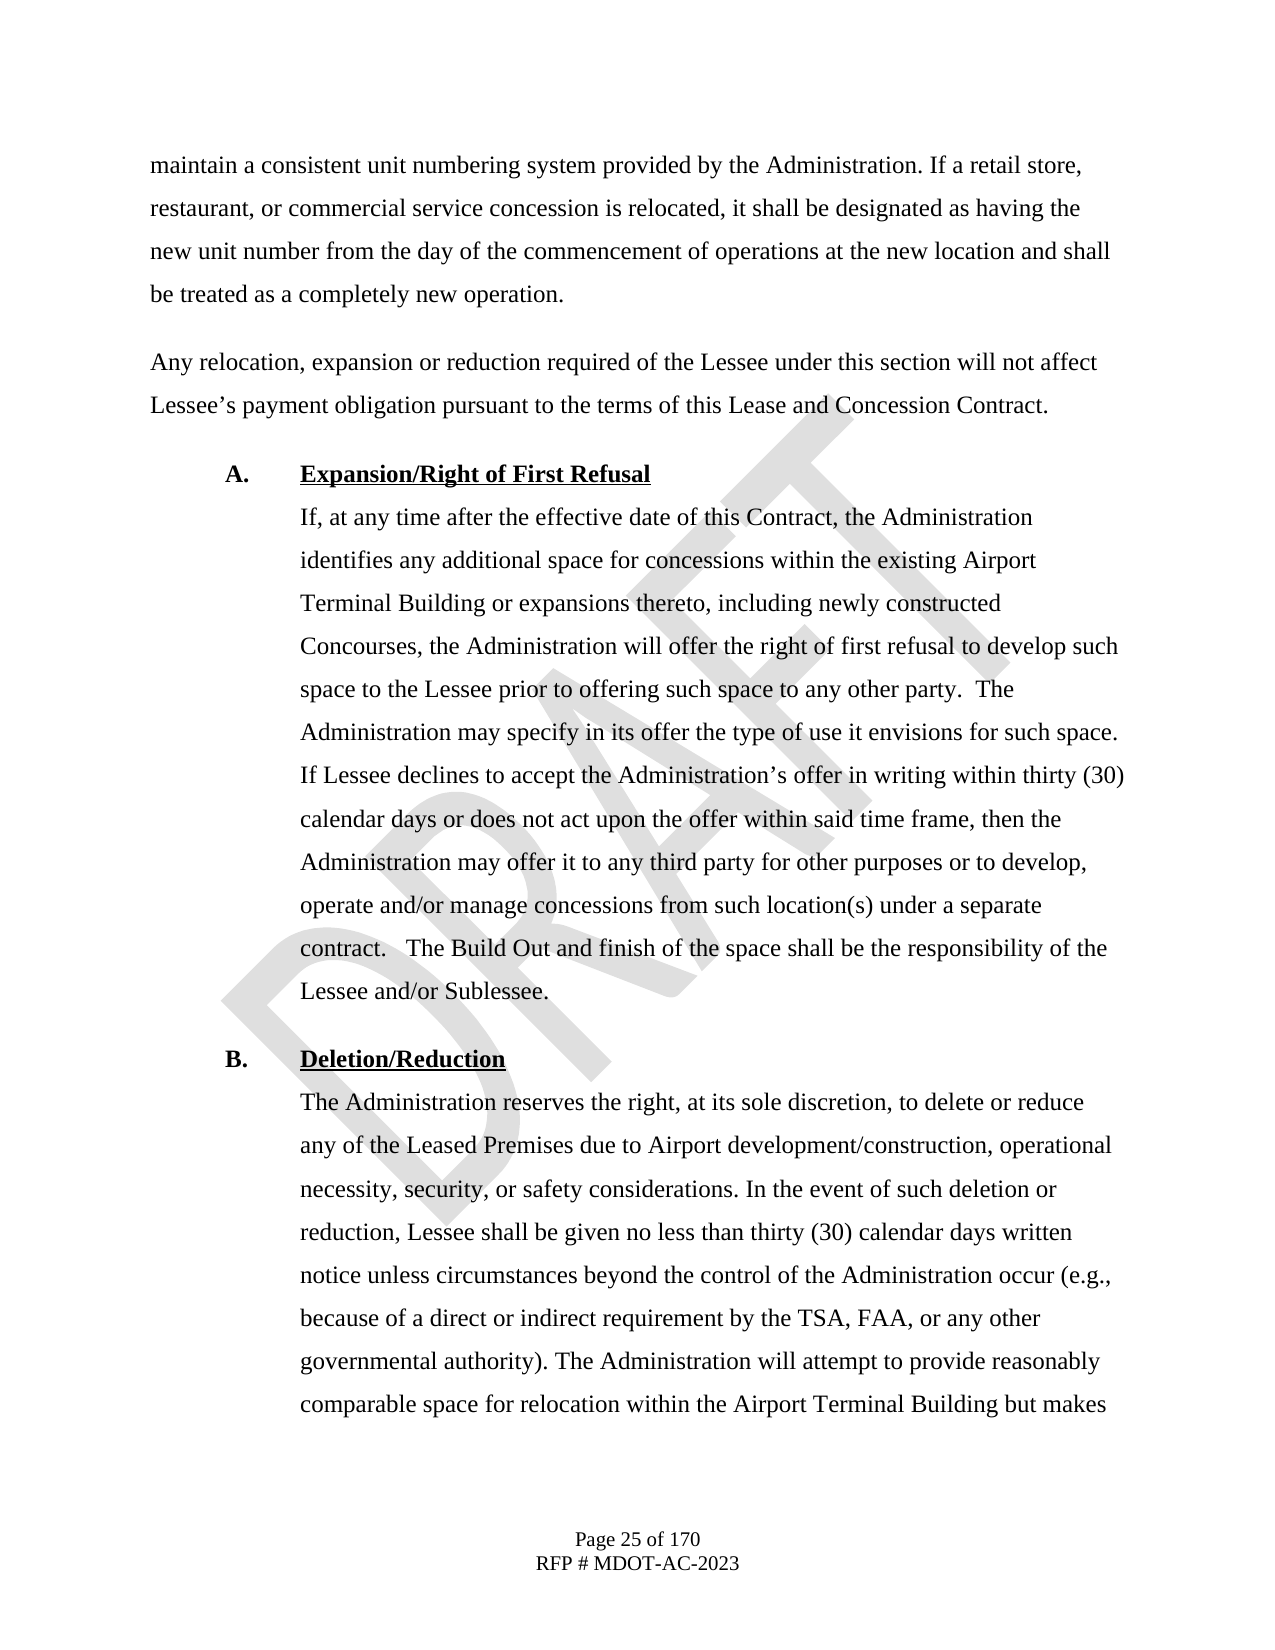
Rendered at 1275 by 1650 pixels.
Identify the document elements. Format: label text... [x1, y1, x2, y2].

text If, at any time after the effective date of this Contract, the Administration identifies any additional space for concessions within the existing Airport Terminal Building or expansions thereto, including newly constructed Concourses, the Administration will offer the right of first refusal to develop such space to the Lessee prior to offering such space to any other party. The Administration may specify in its offer the type of use it envisions for such space. If Lessee declines to accept the Administration’s offer in writing within thirty (30) calendar days or does not act upon the offer within said time frame, then the Administration may offer it to any third party for other purposes or to develop, operate and/or manage concessions from such location(s) under a separate contract. The Build Out and finish of the space shall be the responsibility of the Lessee and/or Sublessee. [300, 502, 1125, 1005]
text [150, 150, 1125, 308]
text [300, 1087, 1125, 1418]
list Expansion/Right of First Refusal [225, 459, 1125, 487]
text Any relocation, expansion or reduction required of the Lessee under this section will not affect Lessee’s payment obligation pursuant to the terms of this Lease and Concession Contract. [150, 347, 1125, 419]
text B. Deletion/Reduction [225, 1044, 1125, 1073]
